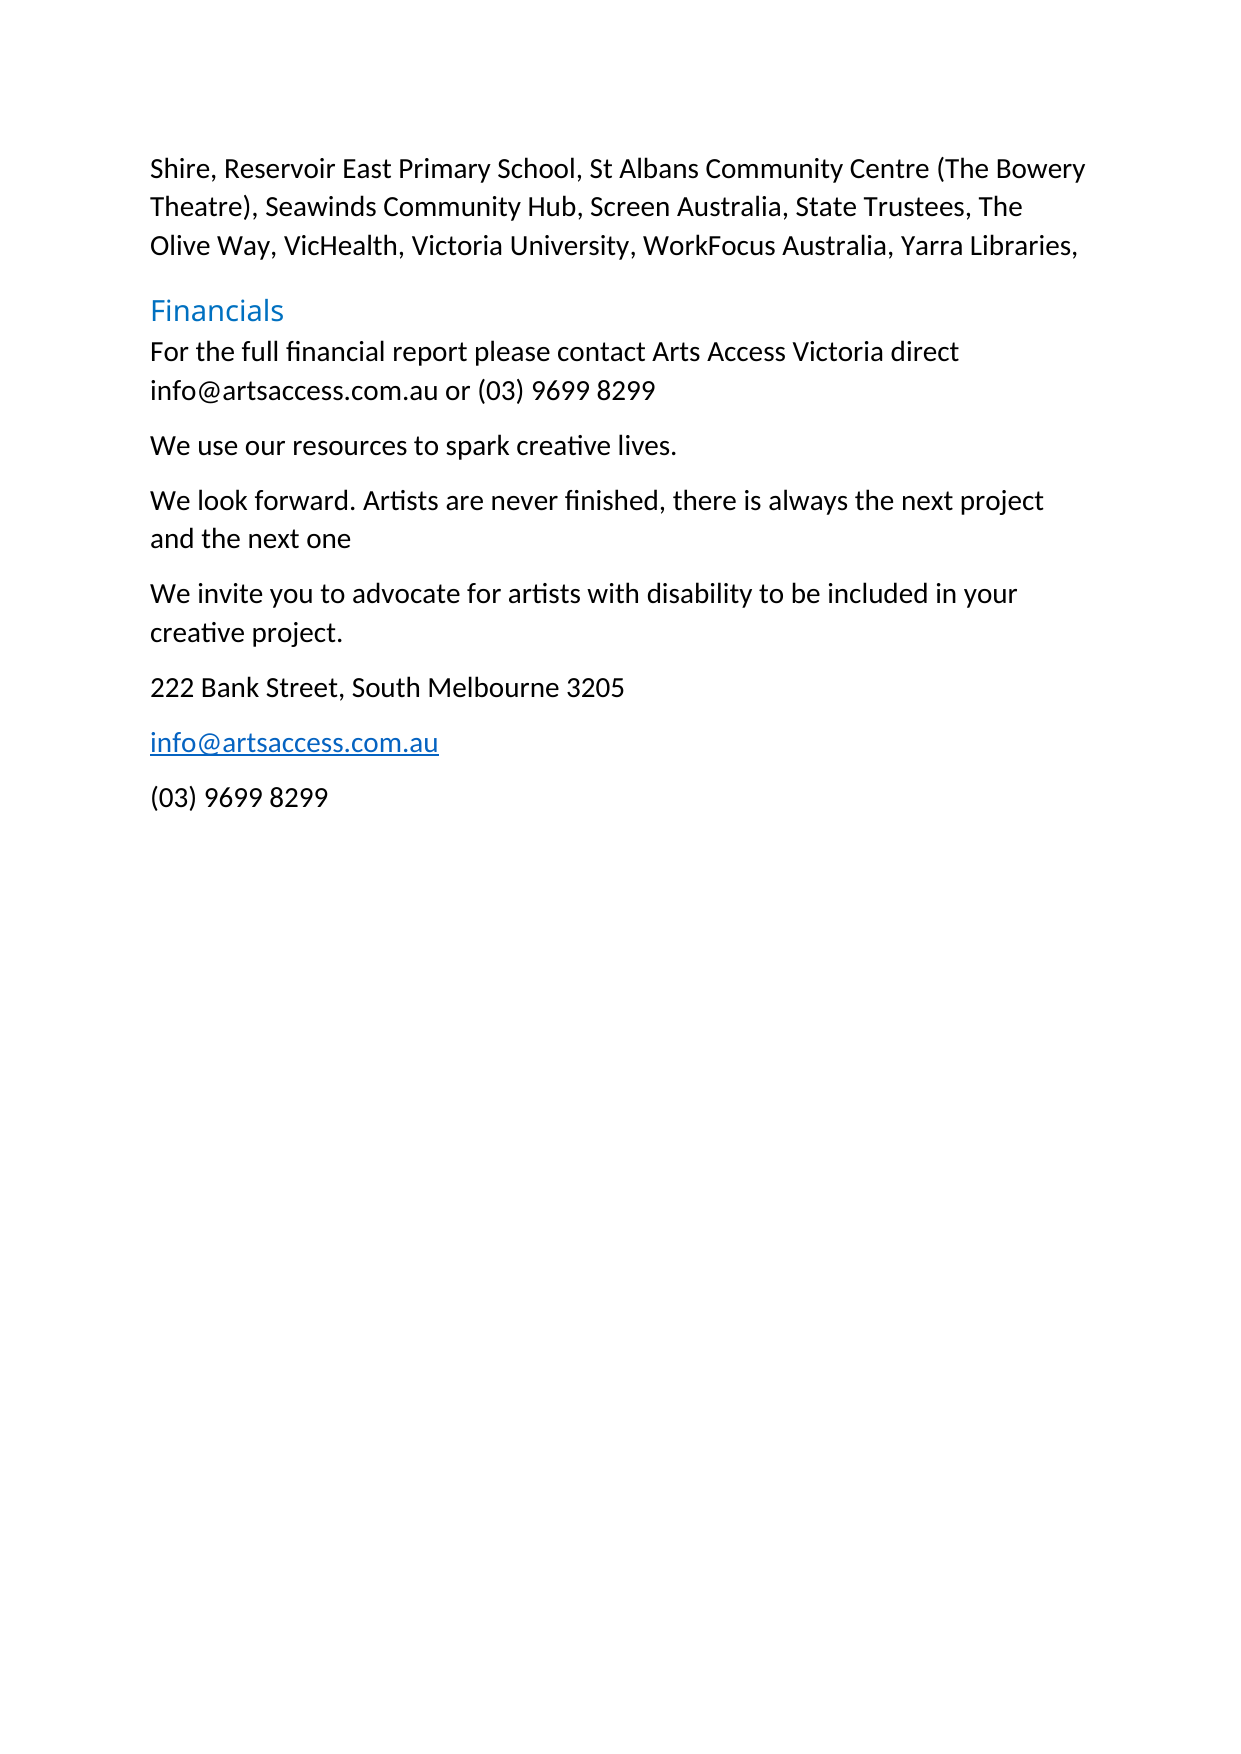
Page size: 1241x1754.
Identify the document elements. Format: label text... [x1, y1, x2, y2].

text info@artsaccess.com.au [150, 724, 1090, 759]
text For the full financial report please contact Arts Access Victoria direct info@artsaccess.com.au or (03) 9699 8299 [150, 333, 1090, 407]
text We invite you to advocate for artists with disability to be included in your creative project. [150, 575, 1090, 649]
text We use our resources to spark creative lives. [150, 427, 1090, 462]
text We look forward. Artists are never finished, there is always the next project and the next one [150, 482, 1090, 556]
text (03) 9699 8299 [150, 779, 1090, 815]
text 222 Bank Street, South Melbourne 3205 [150, 669, 1090, 704]
subtitle Financials [150, 290, 1090, 330]
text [150, 150, 1090, 262]
